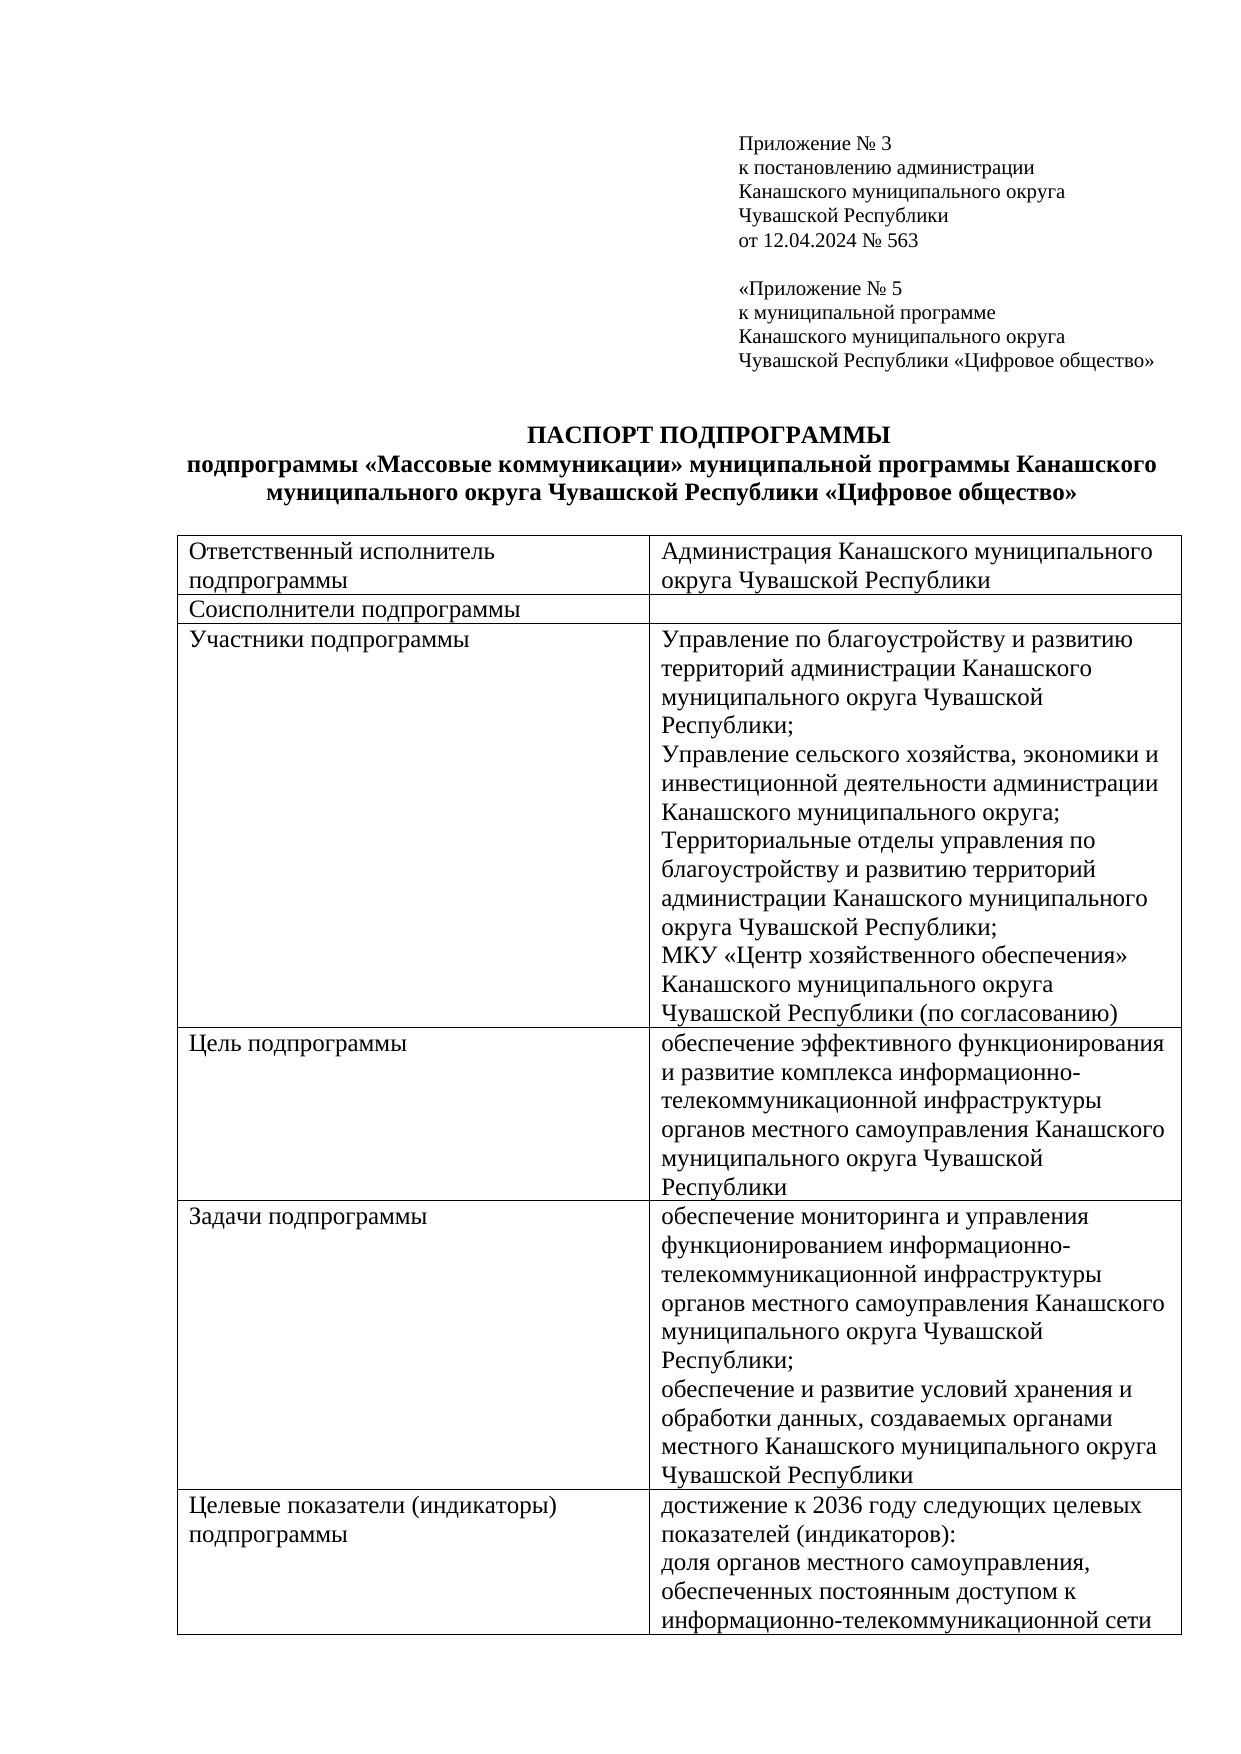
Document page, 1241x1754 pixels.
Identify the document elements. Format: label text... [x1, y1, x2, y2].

table_cell обеспечение эффективного функционирования и развитие комплекса информационно-телекоммуникационной инфраструктуры органов местного самоуправления Канашского муниципального округа Чувашской Республики [650, 1028, 1181, 1200]
text «Приложение № 5 [738, 276, 1167, 300]
text Чувашской Республики [738, 203, 1167, 227]
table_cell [178, 1490, 649, 1634]
text ПАСПОРТ ПОДПРОГРАММЫ [177, 420, 1167, 449]
table_cell обеспечение мониторинга и управления функционированием информационно-телекоммуникационной инфраструктуры органов местного самоуправления Канашского муниципального округа Чувашской Республики; обеспечение и развитие условий хранения и обработки данных, создаваемых органами местного Канашского муниципального округа Чувашской Республики [650, 1201, 1181, 1489]
text Канашского муниципального округа [738, 179, 1167, 203]
table_cell Управление по благоустройству и развитию территорий администрации Канашского муниципального округа Чувашской Республики; Управление сельского хозяйства, экономики и инвестиционной деятельности администрации Канашского муниципального округа; Территориальные отделы управления по благоустройству и развитию территорий администрации Канашского муниципального округа Чувашской Республики; МКУ «Центр хозяйственного обеспечения» Канашского муниципального округа Чувашской Республики (по согласованию) [650, 624, 1181, 1027]
text к постановлению администрации [738, 155, 1167, 179]
text подпрограммы «Массовые коммуникации» муниципальной программы Канашского муниципального округа Чувашской Республики «Цифровое общество» [177, 449, 1167, 506]
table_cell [650, 1490, 1181, 1634]
table_header Администрация Канашского муниципального округа Чувашской Республики [650, 536, 1181, 593]
text к муниципальной программе [738, 300, 1167, 324]
text от 12.04.2024 № 563 [738, 227, 1167, 252]
table_header Ответственный исполнитель подпрограммы [178, 536, 649, 593]
table_cell Цель подпрограммы [178, 1028, 649, 1200]
text Канашского муниципального округа Чувашской Республики «Цифровое общество» [738, 324, 1167, 372]
table_cell Соисполнители подпрограммы [178, 595, 649, 623]
text Приложение № 3 [738, 131, 1167, 155]
table_cell Участники подпрограммы [178, 624, 649, 1027]
table_cell [650, 595, 1181, 623]
table_cell Задачи подпрограммы [178, 1201, 649, 1489]
